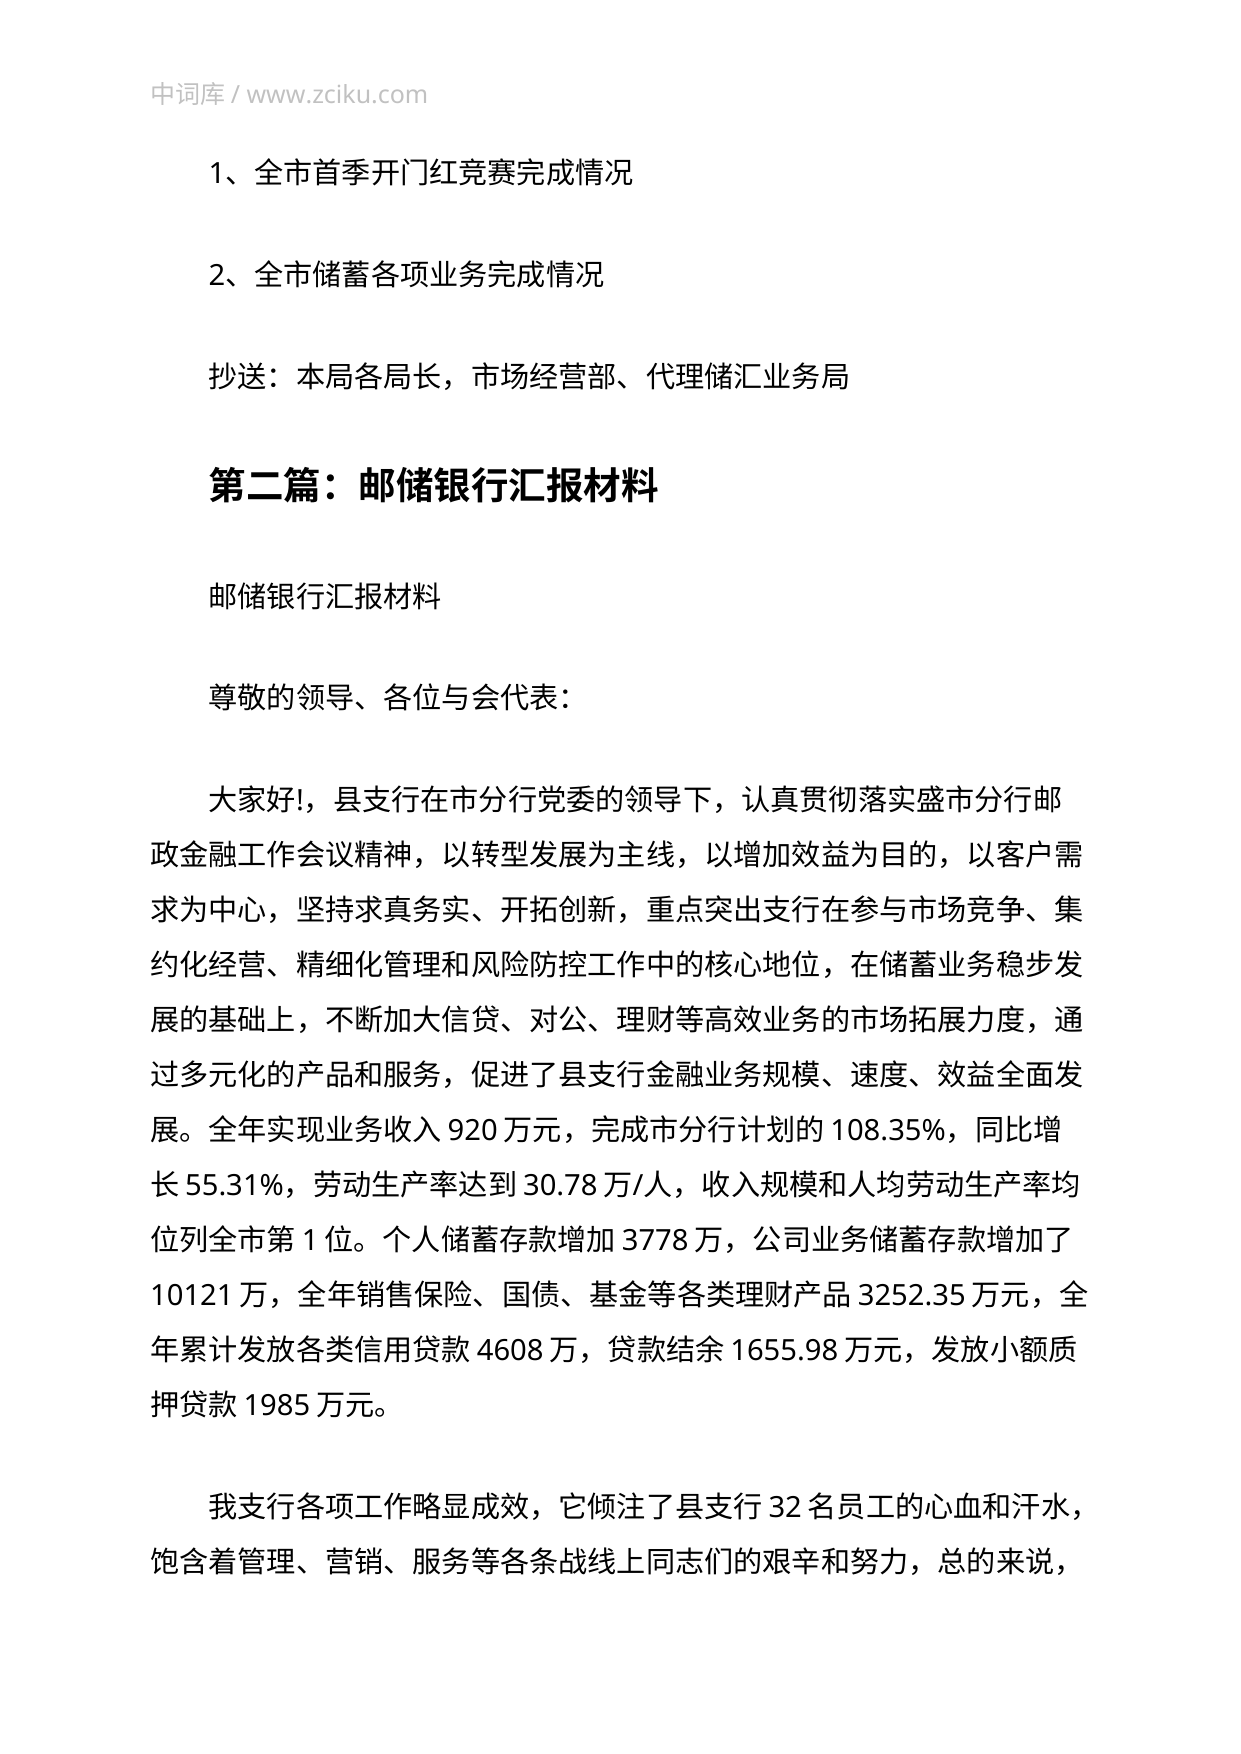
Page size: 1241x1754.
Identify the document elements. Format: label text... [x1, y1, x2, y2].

text 第二篇：邮储银行汇报材料 [150, 456, 1090, 510]
text 2、全市储蓄各项业务完成情况 [150, 252, 1090, 294]
text 抄送：本局各局长，市场经营部、代理储汇业务局 [150, 354, 1090, 396]
text 邮储银行汇报材料 [150, 573, 1090, 615]
text 1、全市首季开门红竞赛完成情况 [150, 150, 1090, 192]
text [150, 1483, 1090, 1580]
text 大家好!，县支行在市分行党委的领导下，认真贯彻落实盛市分行邮政金融工作会议精神，以转型发展为主线，以增加效益为目的，以客户需求为中心，坚持求真务实、开拓创新，重点突出支行在参与市场竞争、集约化经营、精细化管理和风险防控工作中的核心地位，在储蓄业务稳步发展的基础上，不断加大信贷、对公、理财等高效业务的市场拓展力度，通过多元化的产品和服务，促进了县支行金融业务规模、速度、效益全面发展。全年实现业务收入920万元，完成市分行计划的108.35%，同比增长55.31%，劳动生产率达到30.78万/人，收入规模和人均劳动生产率均位列全市第1位。个人储蓄存款增加3778万，公司业务储蓄存款增加了10121万，全年销售保险、国债、基金等各类理财产品3252.35万元，全年累计发放各类信用贷款4608万，贷款结余1655.98万元，发放小额质押贷款1985万元。 [150, 777, 1090, 1423]
text 尊敬的领导、各位与会代表： [150, 675, 1090, 717]
